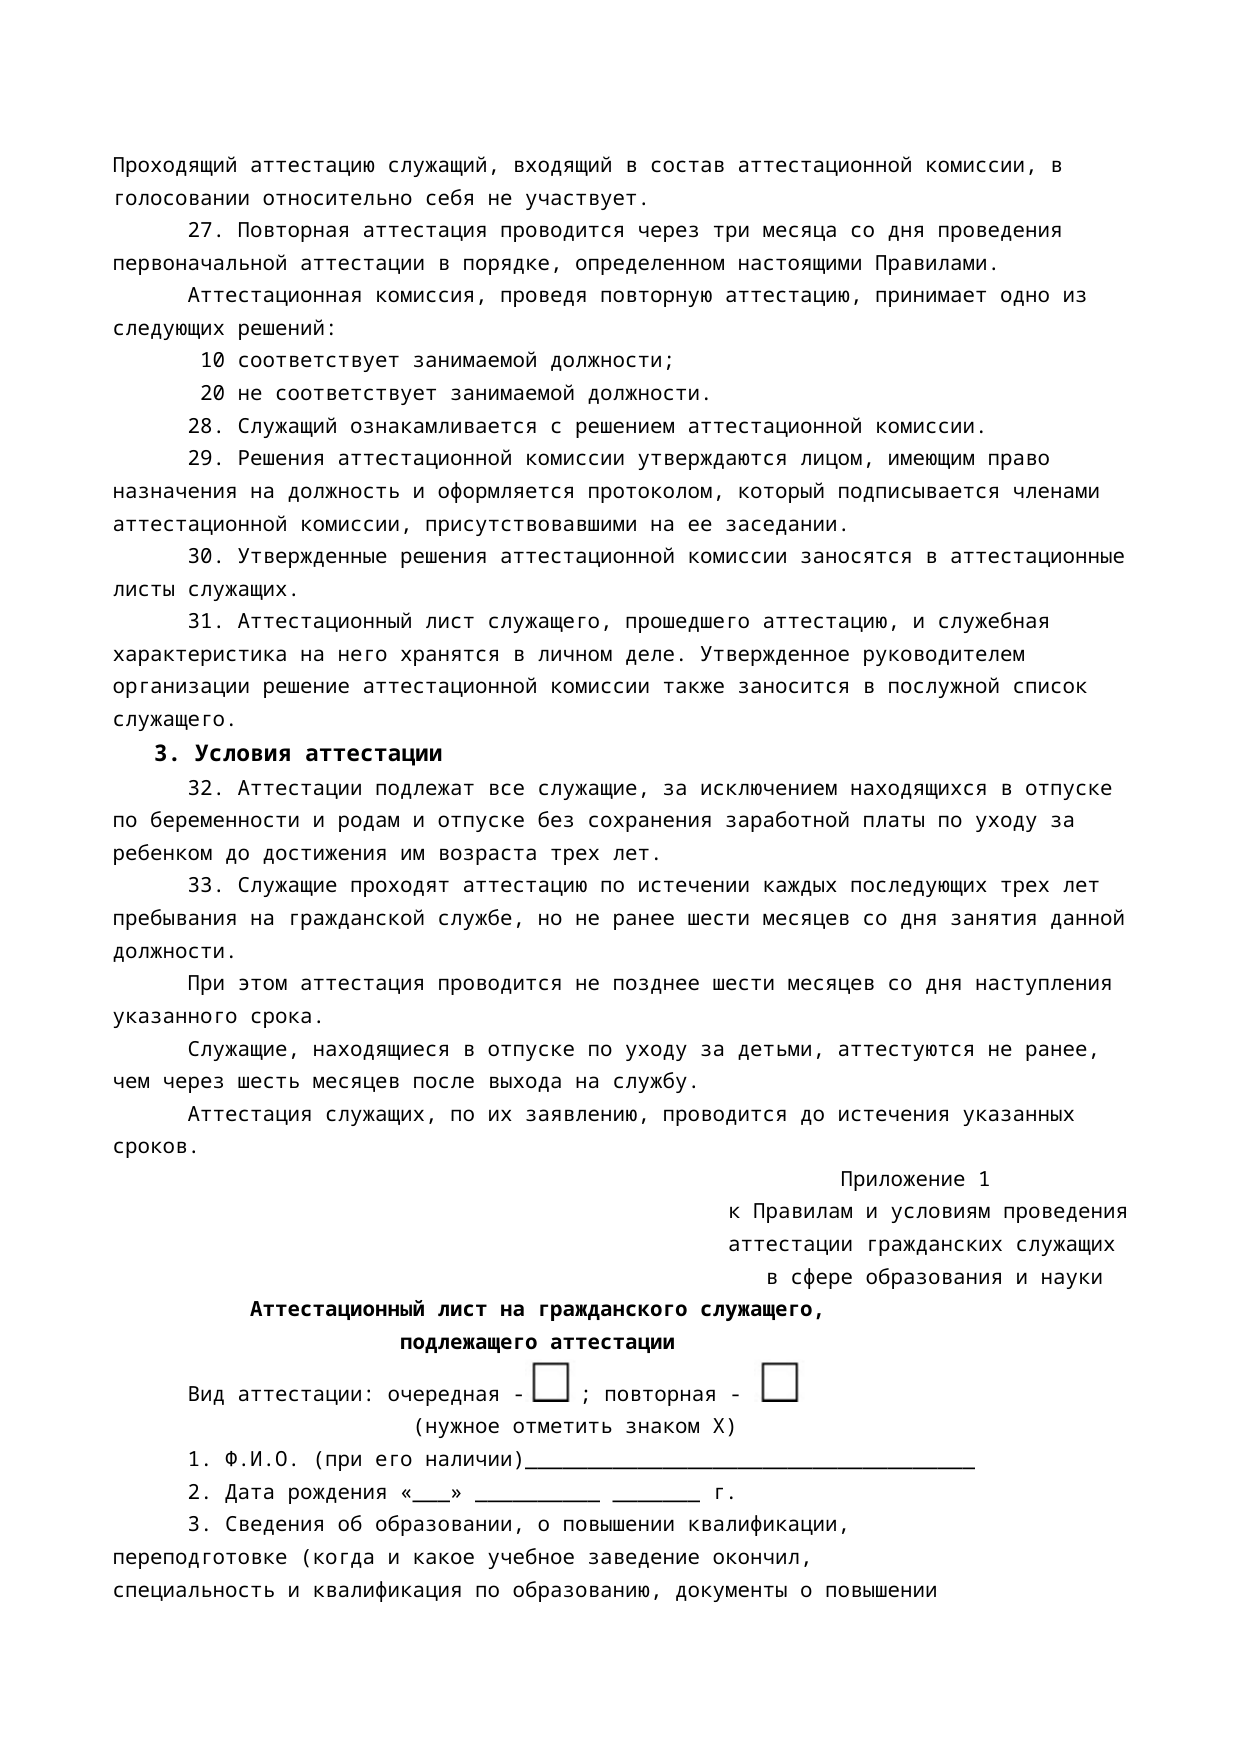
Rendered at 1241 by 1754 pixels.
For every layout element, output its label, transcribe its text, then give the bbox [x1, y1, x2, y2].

text Аттестационный лист на гражданского служащего, подлежащего аттестации [112, 1294, 1128, 1356]
text 32. Аттестации подлежат все служащие, за исключением находящихся в отпуске по беременности и родам и отпуске без сохранения заработной платы по уходу за ребенком до достижения им возраста трех лет. 33. Служащие проходят аттестацию по истечении каждых последующих трех лет пребывания на гражданской службе, но не ранее шести месяцев со дня занятия данной должности. При этом аттестация проводится не позднее шести месяцев со дня наступления указанного срока. Служащие, находящиеся в отпуске по уходу за детьми, аттестуются не ранее, чем через шесть месяцев после выхода на службу. Аттестация служащих, по их заявлению, проводится до истечения указанных сроков. [112, 773, 1128, 1160]
picture [754, 1359, 809, 1402]
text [112, 1444, 1128, 1603]
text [112, 150, 1128, 733]
text Приложение 1 к Правилам и условиям проведения аттестации гражданских служащих в сфере образования и науки [112, 1164, 1128, 1290]
picture [525, 1359, 580, 1402]
text Вид аттестации: очередная -; повторная - (нужное отметить знаком X) [112, 1360, 1128, 1440]
text 3. Условия аттестации [112, 737, 1128, 768]
